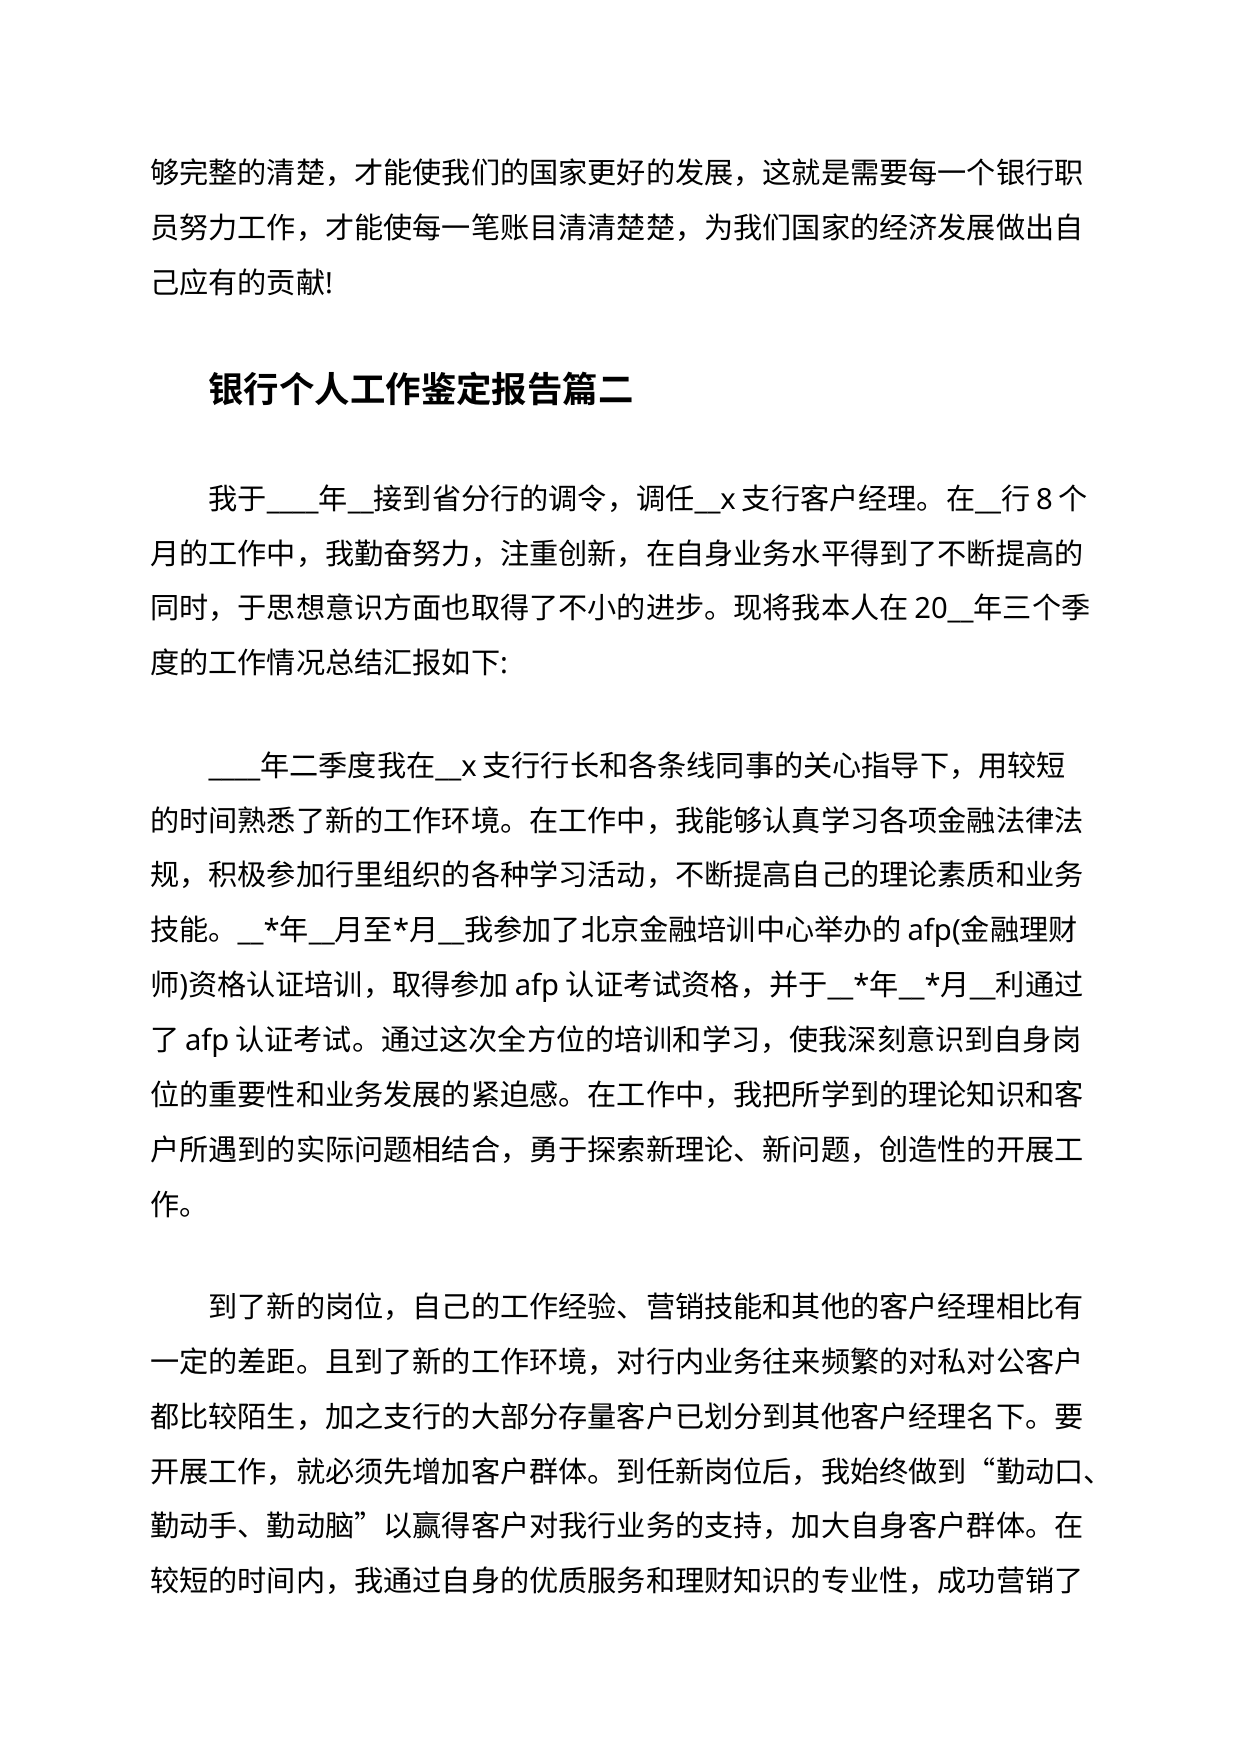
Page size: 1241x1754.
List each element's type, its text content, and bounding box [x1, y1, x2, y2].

text ____年二季度我在__x支行行长和各条线同事的关心指导下，用较短的时间熟悉了新的工作环境。在工作中，我能够认真学习各项金融法律法规，积极参加行里组织的各种学习活动，不断提高自己的理论素质和业务技能。__*年__月至*月__我参加了北京金融培训中心举办的afp(金融理财师)资格认证培训，取得参加afp认证考试资格，并于__*年__*月__利通过了afp认证考试。通过这次全方位的培训和学习，使我深刻意识到自身岗位的重要性和业务发展的紧迫感。在工作中，我把所学到的理论知识和客户所遇到的实际问题相结合，勇于探索新理论、新问题，创造性的开展工作。 [150, 742, 1090, 1224]
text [150, 1283, 1090, 1600]
text 我于____年__接到省分行的调令，调任__x支行客户经理。在__行8个月的工作中，我勤奋努力，注重创新，在自身业务水平得到了不断提高的同时，于思想意识方面也取得了不小的进步。现将我本人在20__年三个季度的工作情况总结汇报如下: [150, 475, 1090, 682]
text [150, 150, 1090, 302]
text 银行个人工作鉴定报告篇二 [150, 362, 1090, 413]
